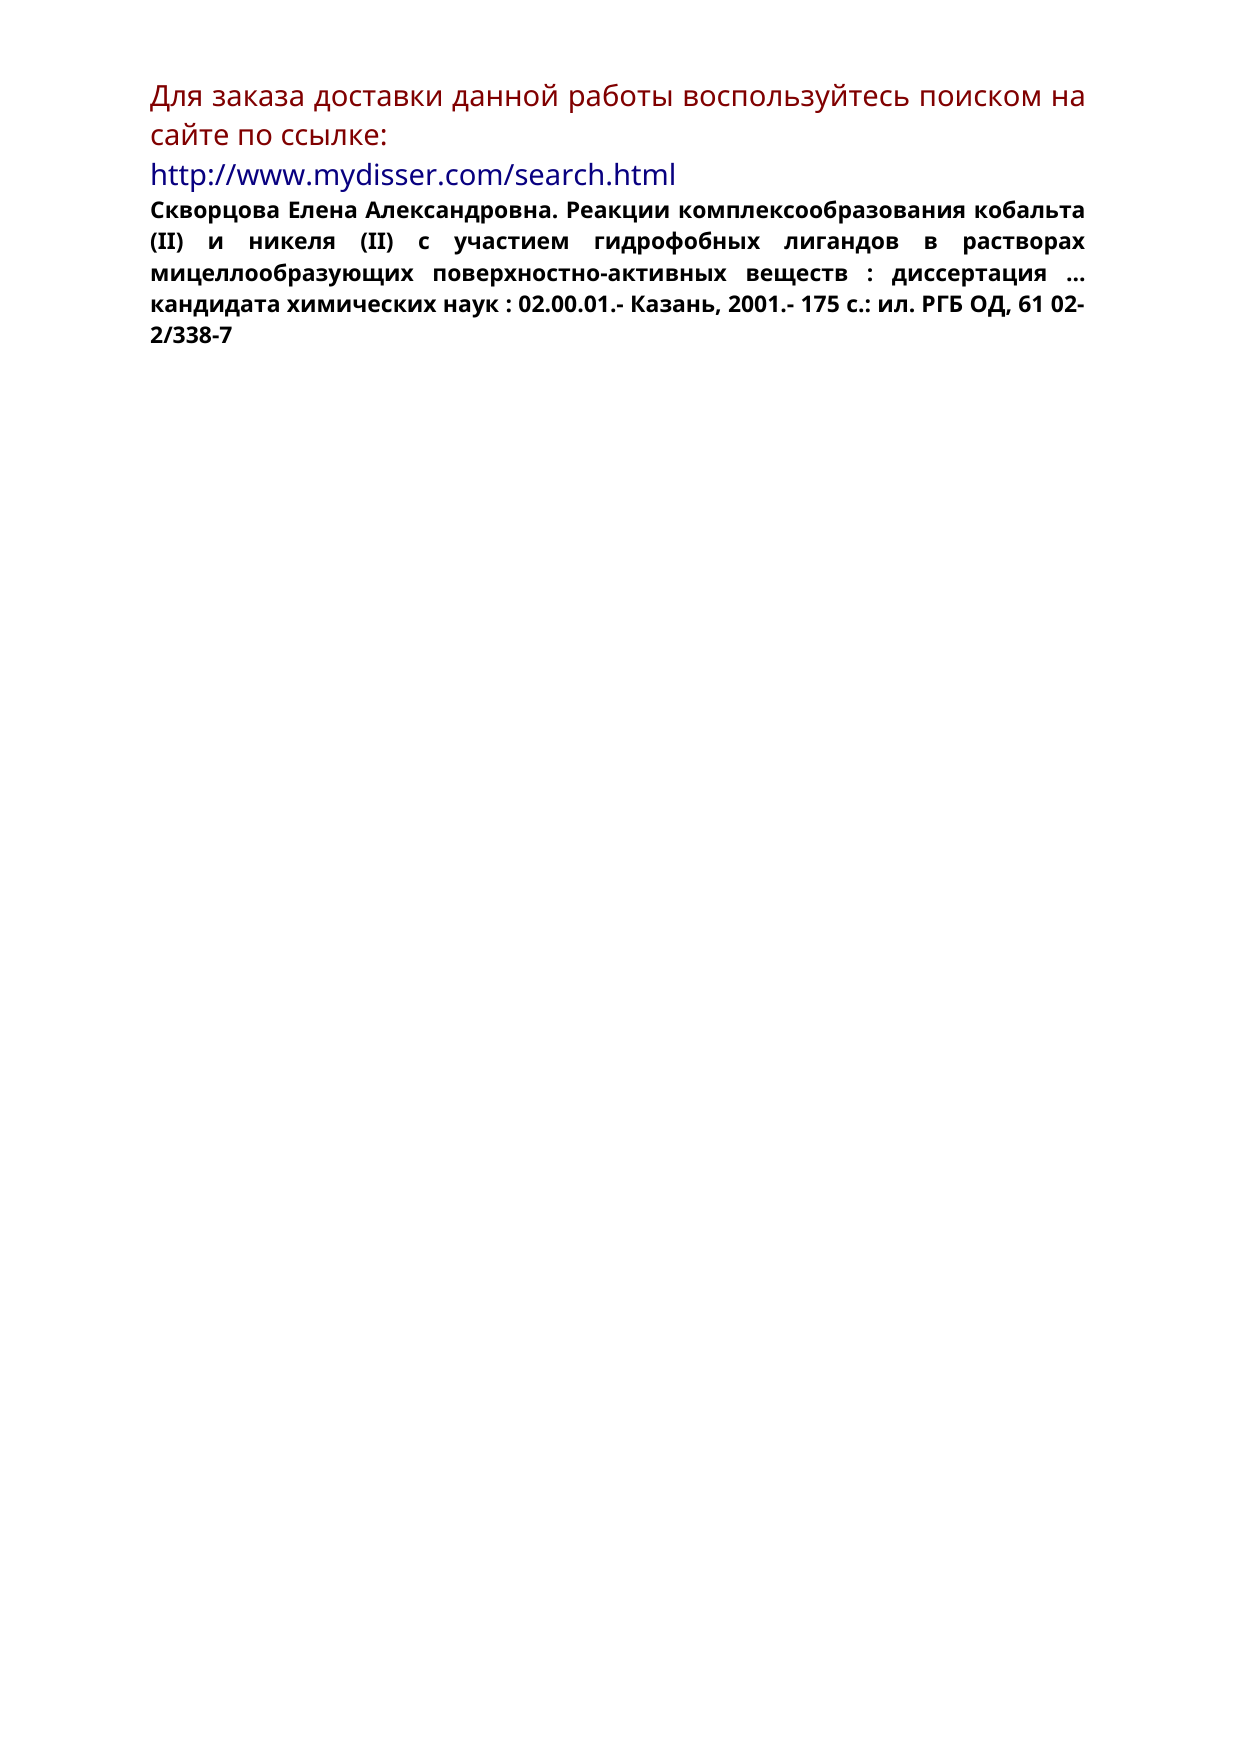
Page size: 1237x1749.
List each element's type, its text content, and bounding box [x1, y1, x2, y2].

text Скворцова Елена Александровна. Реакции комплексообразования кобальта (II) и никеля (II) с участием гидрофобных лигандов в растворах мицеллообразующих поверхностно-активных веществ : диссертация ... кандидата химических наук : 02.00.01.- Казань, 2001.- 175 с.: ил. РГБ ОД, 61 02-2/338-7 [150, 194, 1086, 350]
